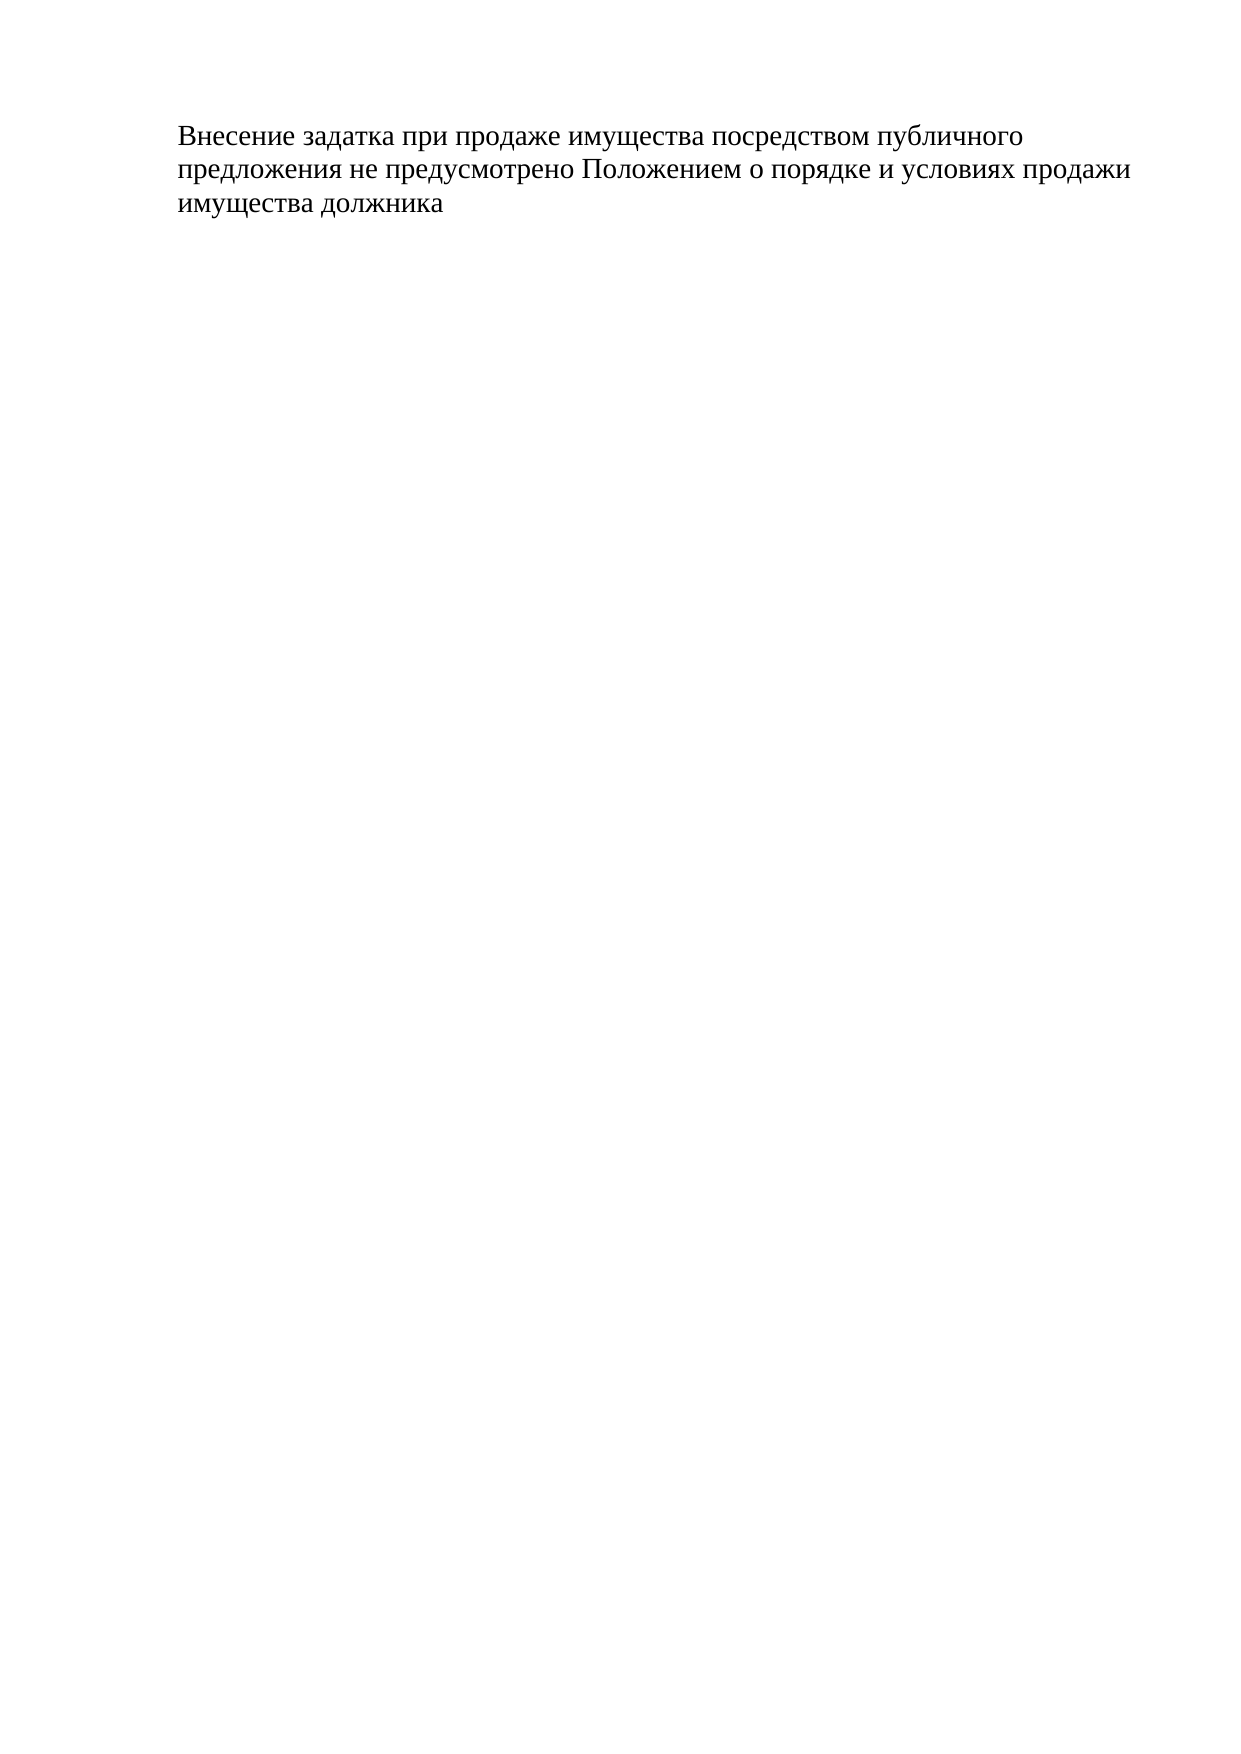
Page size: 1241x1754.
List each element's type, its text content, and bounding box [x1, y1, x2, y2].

text Внесение задатка при продаже имущества посредством публичного предложения не предусмотрено Положением о порядке и условиях продажи имущества должника [177, 118, 1152, 219]
